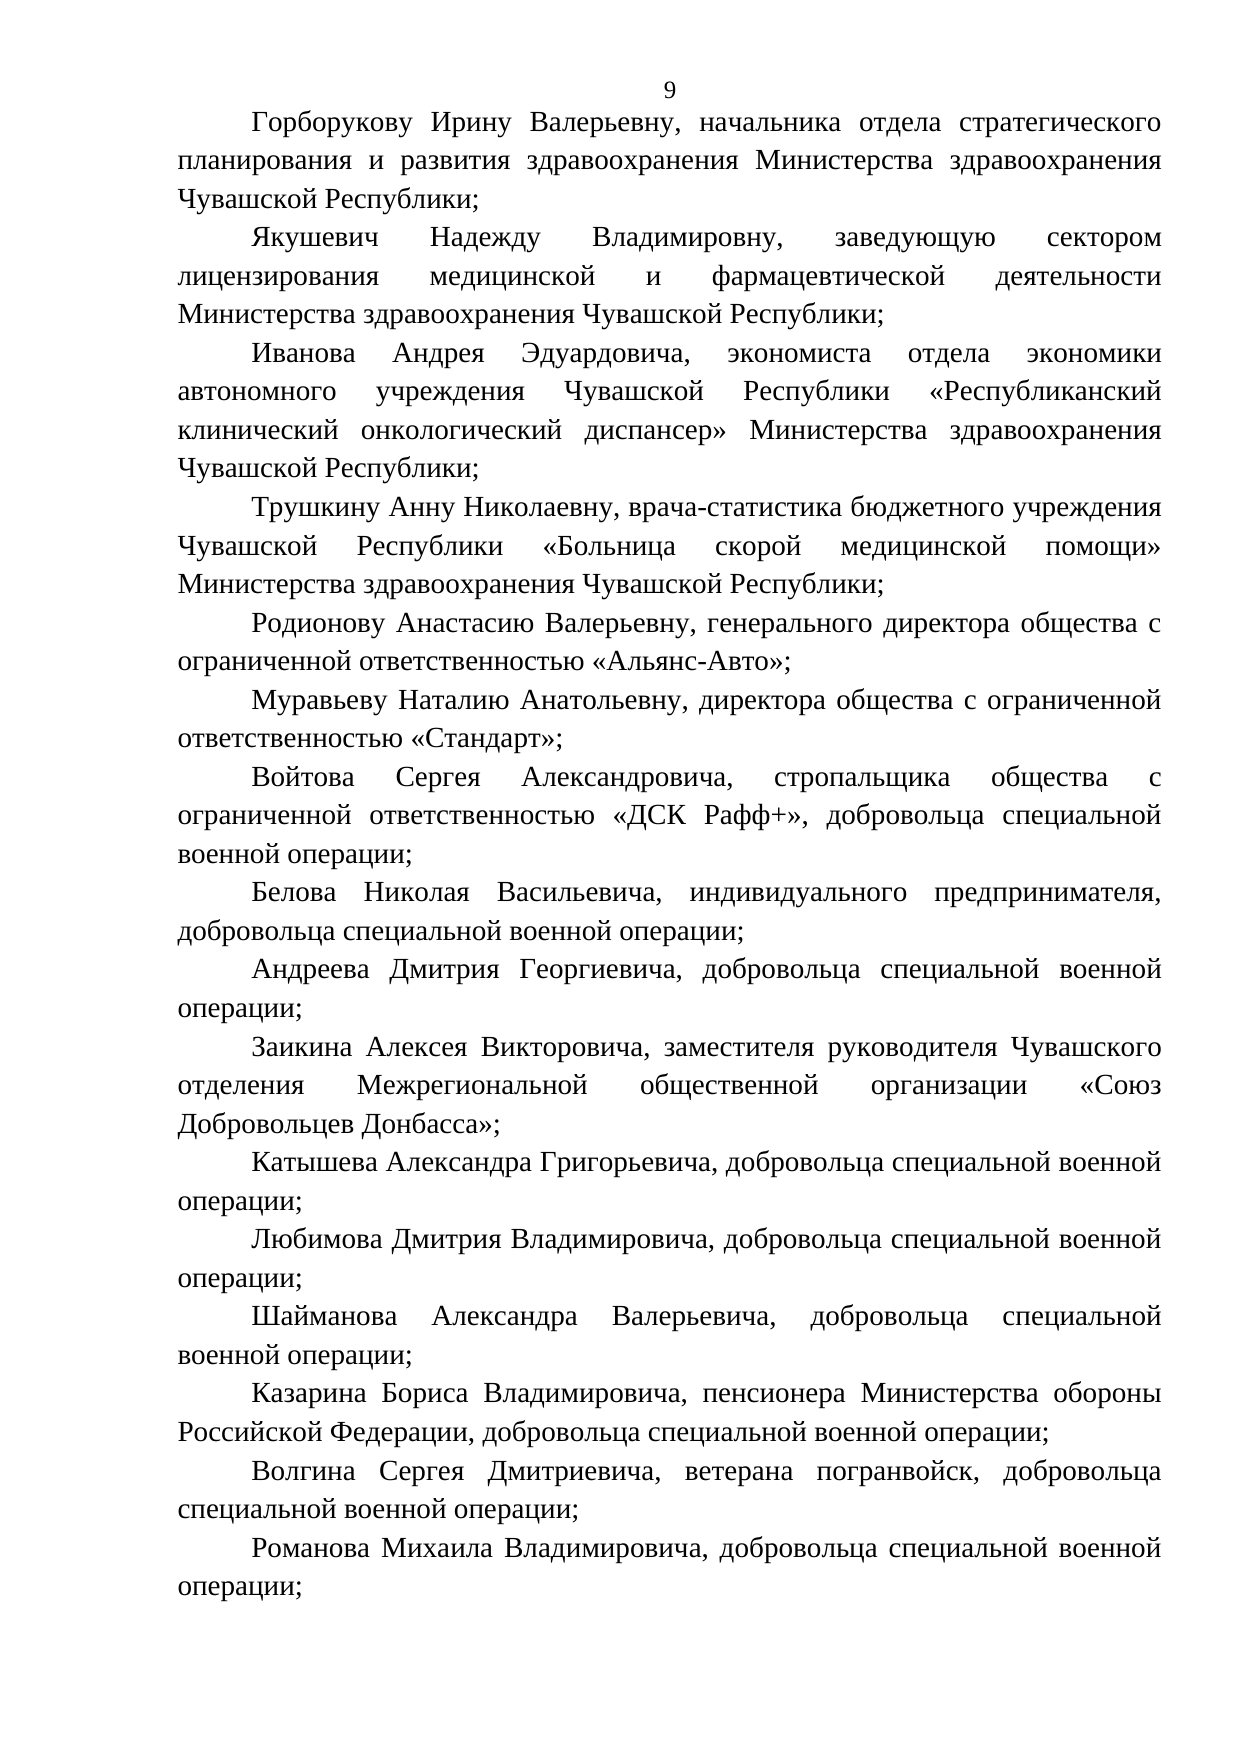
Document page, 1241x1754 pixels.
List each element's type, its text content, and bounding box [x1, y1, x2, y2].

text Муравьеву Наталию Анатольевну, директора общества с ограниченной ответственностью «Стандарт»; [177, 682, 1162, 754]
text Родионову Анастасию Валерьевну, генерального директора общества с ограниченной ответственностью «Альянс-Авто»; [177, 605, 1162, 677]
text Катышева Александра Григорьевича, добровольца специальной военной операции; [177, 1144, 1162, 1216]
text Белова Николая Васильевича, индивидуального предпринимателя, добровольца специальной военной операции; [177, 874, 1162, 947]
text Горборукову Ирину Валерьевну, начальника отдела стратегического планирования и развития здравоохранения Министерства здравоохранения Чувашской Республики; [177, 104, 1162, 214]
text Любимова Дмитрия Владимировича, добровольца специальной военной операции; [177, 1221, 1162, 1293]
text Трушкину Анну Николаевну, врача-статистика бюджетного учреждения Чувашской Республики «Больница скорой медицинской помощи» Министерства здравоохранения Чувашской Республики; [177, 489, 1162, 600]
text Волгина Сергея Дмитриевича, ветерана погранвойск, добровольца специальной военной операции; [177, 1453, 1162, 1525]
text Шайманова Александра Валерьевича, добровольца специальной военной операции; [177, 1298, 1162, 1371]
text Заикина Алексея Викторовича, заместителя руководителя Чувашского отделения Межрегиональной общественной организации «Союз Добровольцев Донбасса»; [177, 1029, 1162, 1139]
text Иванова Андрея Эдуардовича, экономиста отдела экономики автономного учреждения Чувашской Республики «Республиканский клинический онкологический диспансер» Министерства здравоохранения Чувашской Республики; [177, 335, 1162, 484]
text Романова Михаила Владимировича, добровольца специальной военной операции; [177, 1530, 1162, 1602]
text Войтова Сергея Александровича, стропальщика общества с ограниченной ответственностью «ДСК Рафф+», добровольца специальной военной операции; [177, 759, 1162, 869]
text Казарина Бориса Владимировича, пенсионера Министерства обороны Российской Федерации, добровольца специальной военной операции; [177, 1376, 1162, 1448]
text Андреева Дмитрия Георгиевича, добровольца специальной военной операции; [177, 952, 1162, 1024]
text Якушевич Надежду Владимировну, заведующую сектором лицензирования медицинской и фармацевтической деятельности Министерства здравоохранения Чувашской Республики; [177, 219, 1162, 330]
